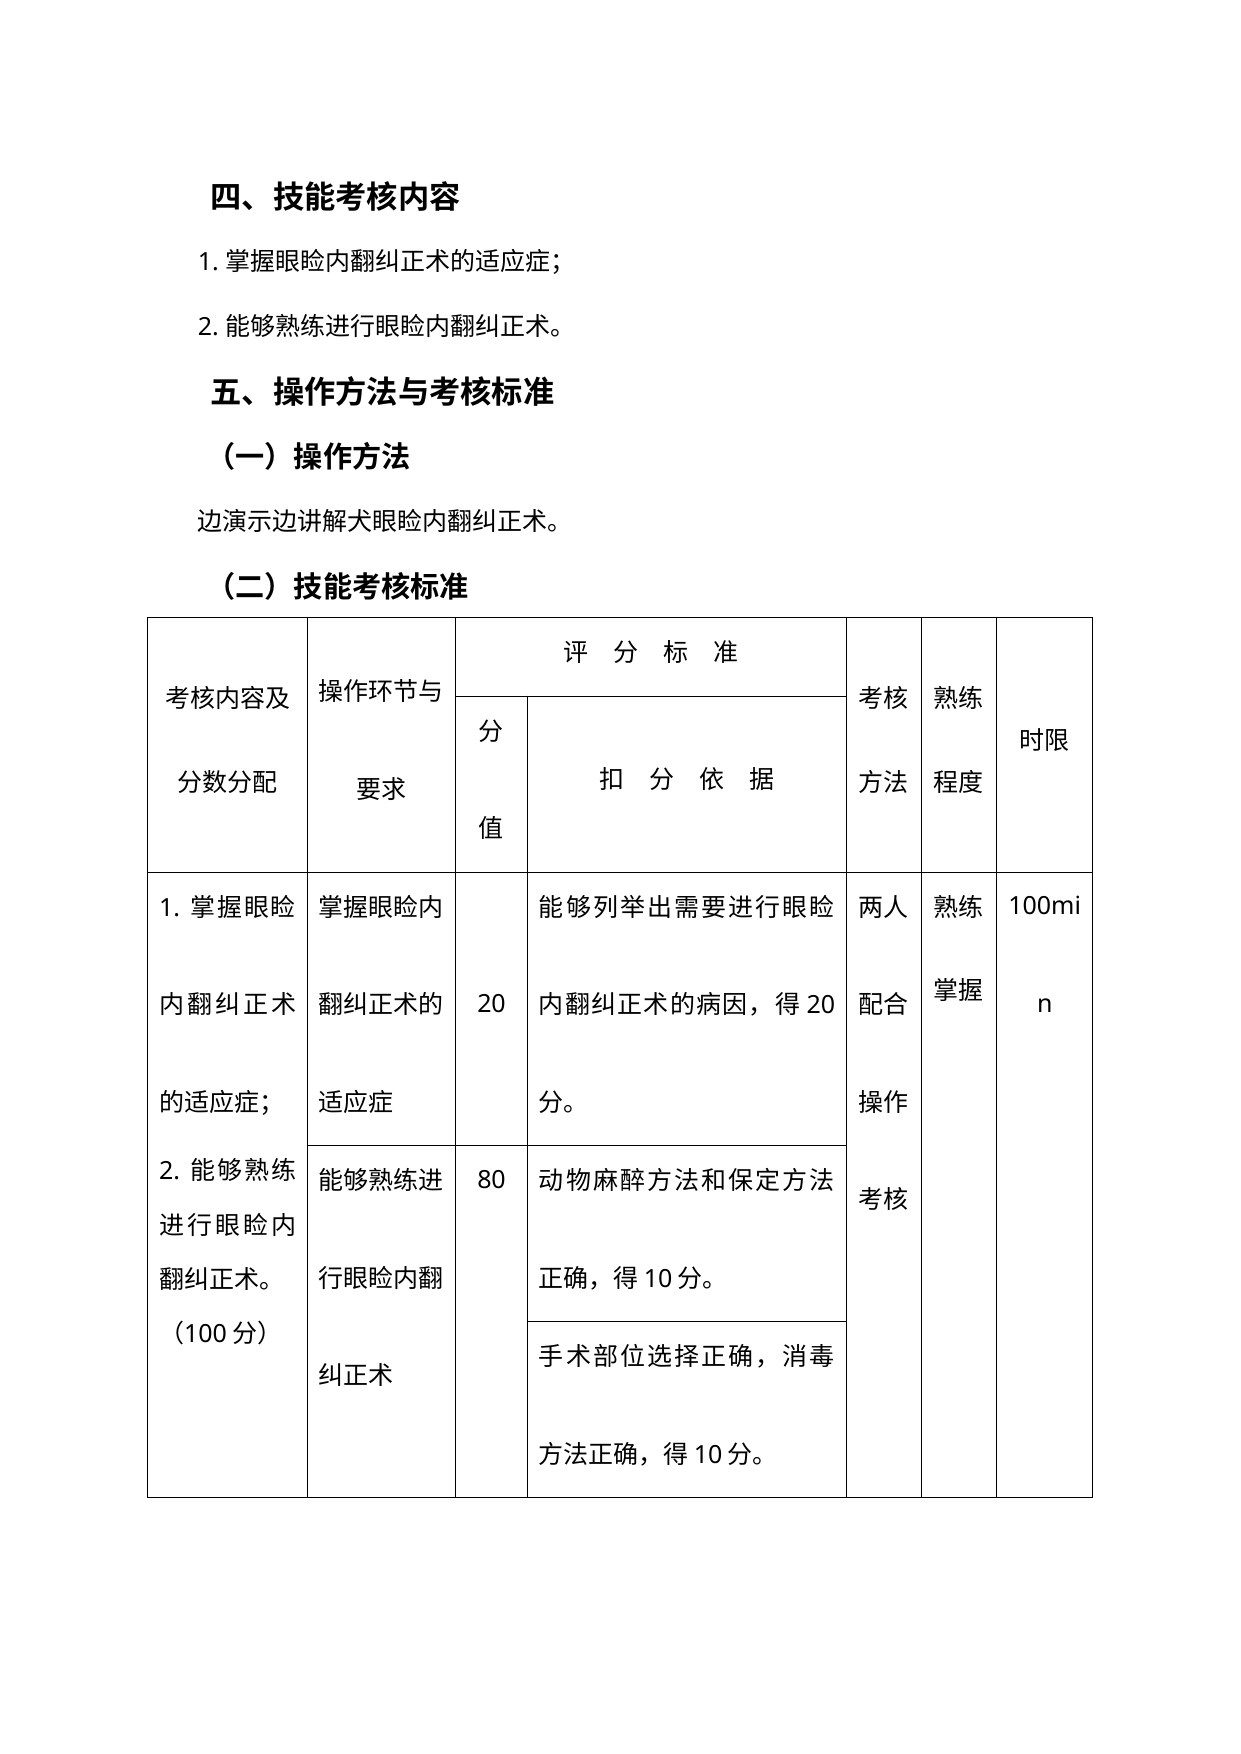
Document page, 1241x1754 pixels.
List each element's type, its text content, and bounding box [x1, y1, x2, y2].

table_header 考核 方法 [847, 618, 921, 872]
text 四、技能考核内容 [148, 162, 1093, 227]
table_header 考核内容及 分数分配 [148, 618, 307, 872]
table_cell 动物麻醉方法和保定方法正确，得10分。 [528, 1146, 846, 1321]
table_header 时限 [997, 618, 1092, 872]
table_cell 手术部位选择正确，消毒方法正确，得10分。 [528, 1322, 846, 1497]
table_header 操作环节与要求 [308, 618, 455, 872]
text （二）技能考核标准 [148, 552, 1093, 617]
table_cell 两人配合操作考核 [847, 873, 921, 1497]
table_cell 熟练 掌握 [922, 873, 996, 1497]
table_cell 能够列举出需要进行眼睑内翻纠正术的病因，得20分。 [528, 873, 846, 1145]
text 边演示边讲解犬眼睑内翻纠正术。 [148, 487, 1093, 552]
table_cell 80 [456, 1146, 527, 1497]
table_cell 分值 [456, 697, 527, 872]
table_cell 1. 掌握眼睑内翻纠正术的适应症； 2. 能够熟练进行眼睑内翻纠正术。 （100分） [148, 873, 307, 1497]
table_cell 扣 分 依 据 [528, 697, 846, 872]
table_cell 能够熟练进行眼睑内翻纠正术 [308, 1146, 455, 1497]
text 五、操作方法与考核标准 [148, 357, 1093, 422]
text 1. 掌握眼睑内翻纠正术的适应症； [148, 227, 1093, 292]
table_cell 20 [456, 873, 527, 1145]
text （一）操作方法 [148, 422, 1093, 487]
text 2. 能够熟练进行眼睑内翻纠正术。 [148, 292, 1093, 357]
table_header 熟练 程度 [922, 618, 996, 872]
table_cell 100min [997, 873, 1092, 1497]
table_cell 掌握眼睑内翻纠正术的适应症 [308, 873, 455, 1145]
table_header 评 分 标 准 [456, 618, 846, 696]
